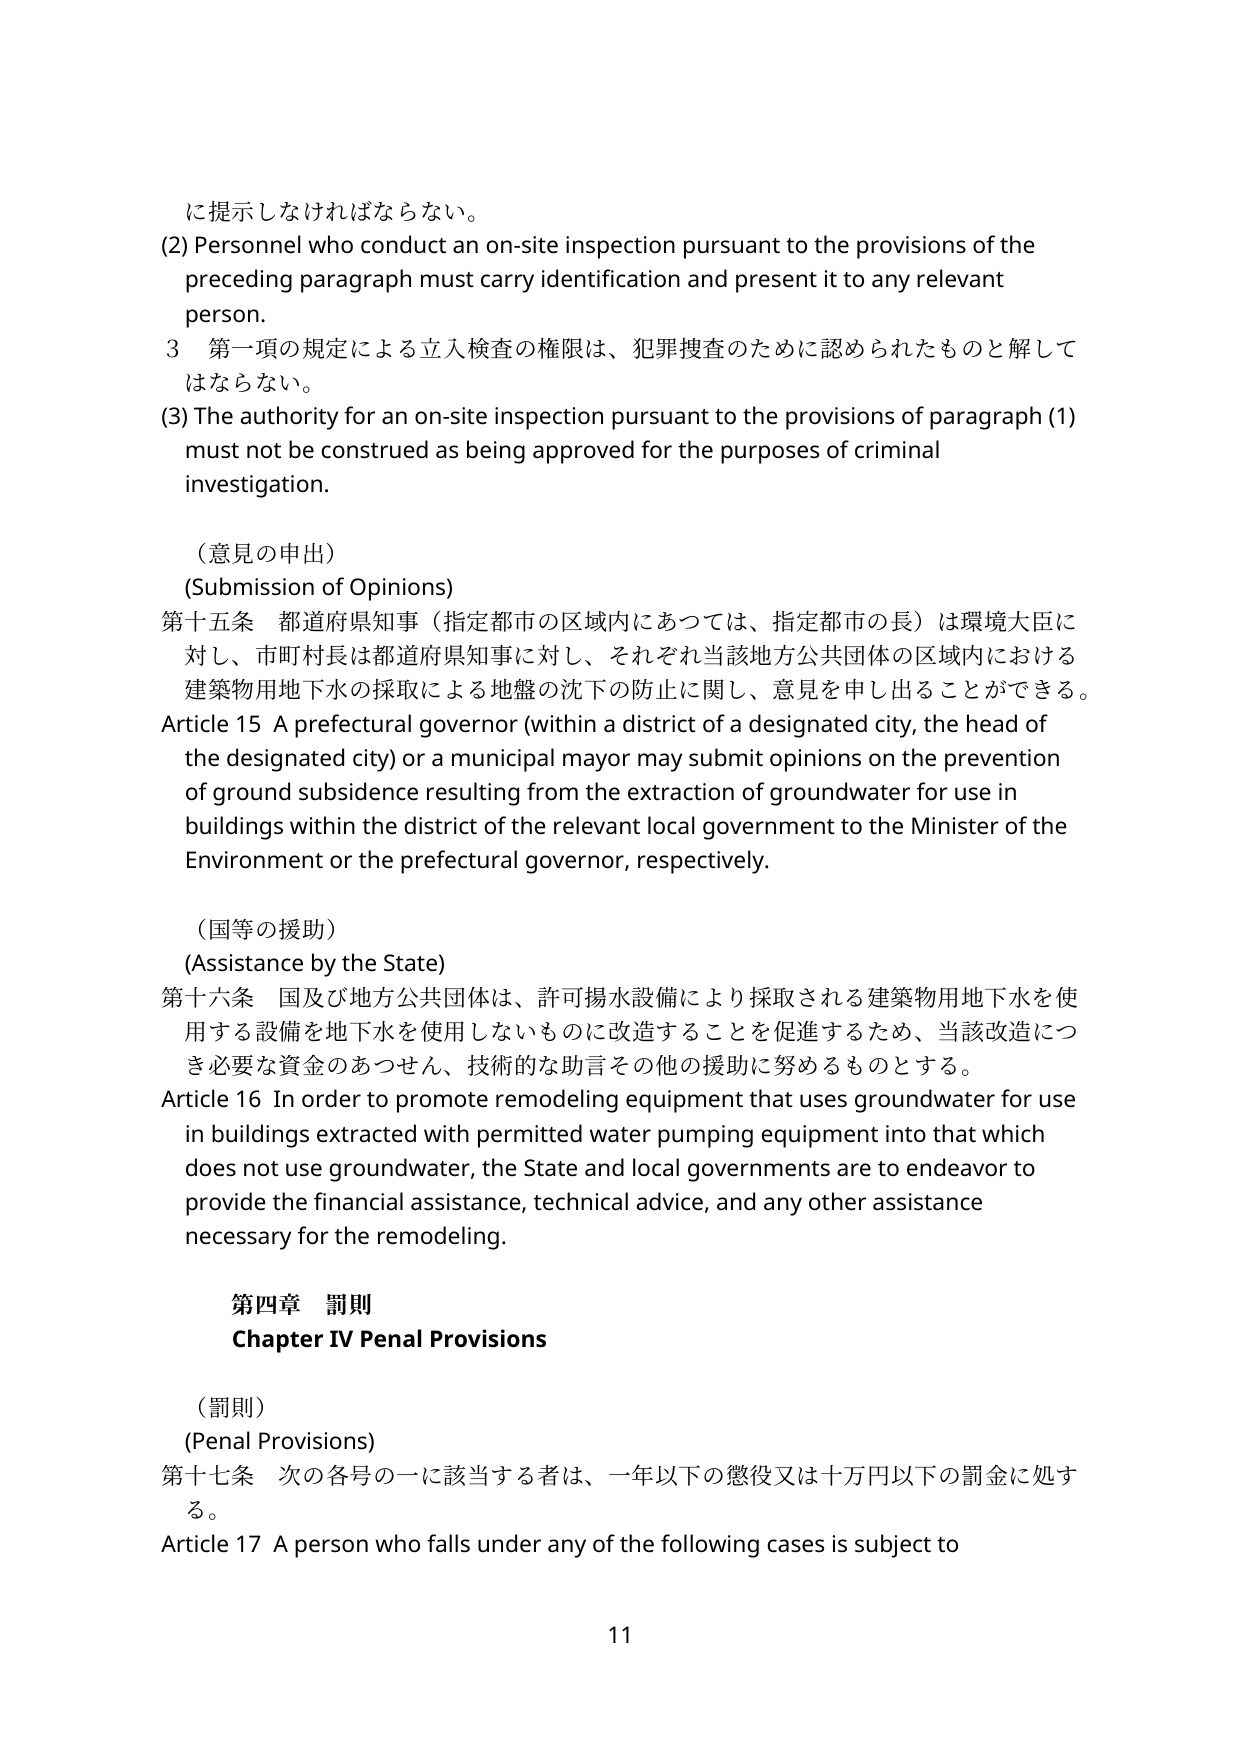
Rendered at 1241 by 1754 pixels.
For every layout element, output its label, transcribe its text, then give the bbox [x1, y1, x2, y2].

text 第十七条 次の各号の一に該当する者は、一年以下の懲役又は十万円以下の罰金に処する。 [161, 1458, 1079, 1526]
text (3) The authority for an on-site inspection pursuant to the provisions of paragraph (1) must not be construed as being approved for the purposes of criminal investigation. [161, 399, 1079, 501]
text (2) Personnel who conduct an on-site inspection pursuant to the provisions of the preceding paragraph must carry identification and present it to any relevant person. [161, 228, 1079, 330]
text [161, 1526, 1079, 1560]
text （国等の援助） [184, 911, 1079, 945]
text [161, 194, 1079, 228]
text （意見の申出） [184, 535, 1079, 569]
text （罰則） [184, 1389, 1079, 1424]
text 第十六条 国及び地方公共団体は、許可揚水設備により採取される建築物用地下水を使用する設備を地下水を使用しないものに改造することを促進するため、当該改造につき必要な資金のあつせん、技術的な助言その他の援助に努めるものとする。 [161, 979, 1079, 1082]
text Article 16 In order to promote remodeling equipment that uses groundwater for use in buildings extracted with permitted water pumping equipment into that which does not use groundwater, the State and local governments are to endeavor to provide the financial assistance, technical advice, and any other assistance necessary for the remodeling. [161, 1082, 1079, 1253]
text 第四章 罰則 [230, 1287, 1079, 1321]
text (Submission of Opinions) [184, 569, 1079, 604]
text Chapter IV Penal Provisions [230, 1321, 1079, 1355]
text 第十五条 都道府県知事（指定都市の区域内にあつては、指定都市の長）は環境大臣に対し、市町村長は都道府県知事に対し、それぞれ当該地方公共団体の区域内における建築物用地下水の採取による地盤の沈下の防止に関し、意見を申し出ることができる。 [161, 604, 1079, 706]
text (Assistance by the State) [184, 945, 1079, 979]
text Article 15 A prefectural governor (within a district of a designated city, the head of the designated city) or a municipal mayor may submit opinions on the prevention of ground subsidence resulting from the extraction of groundwater for use in buildings within the district of the relevant local government to the Minister of the Environment or the prefectural governor, respectively. [161, 706, 1079, 877]
text ３ 第一項の規定による立入検査の権限は、犯罪捜査のために認められたものと解してはならない。 [161, 330, 1079, 399]
text (Penal Provisions) [184, 1424, 1079, 1458]
